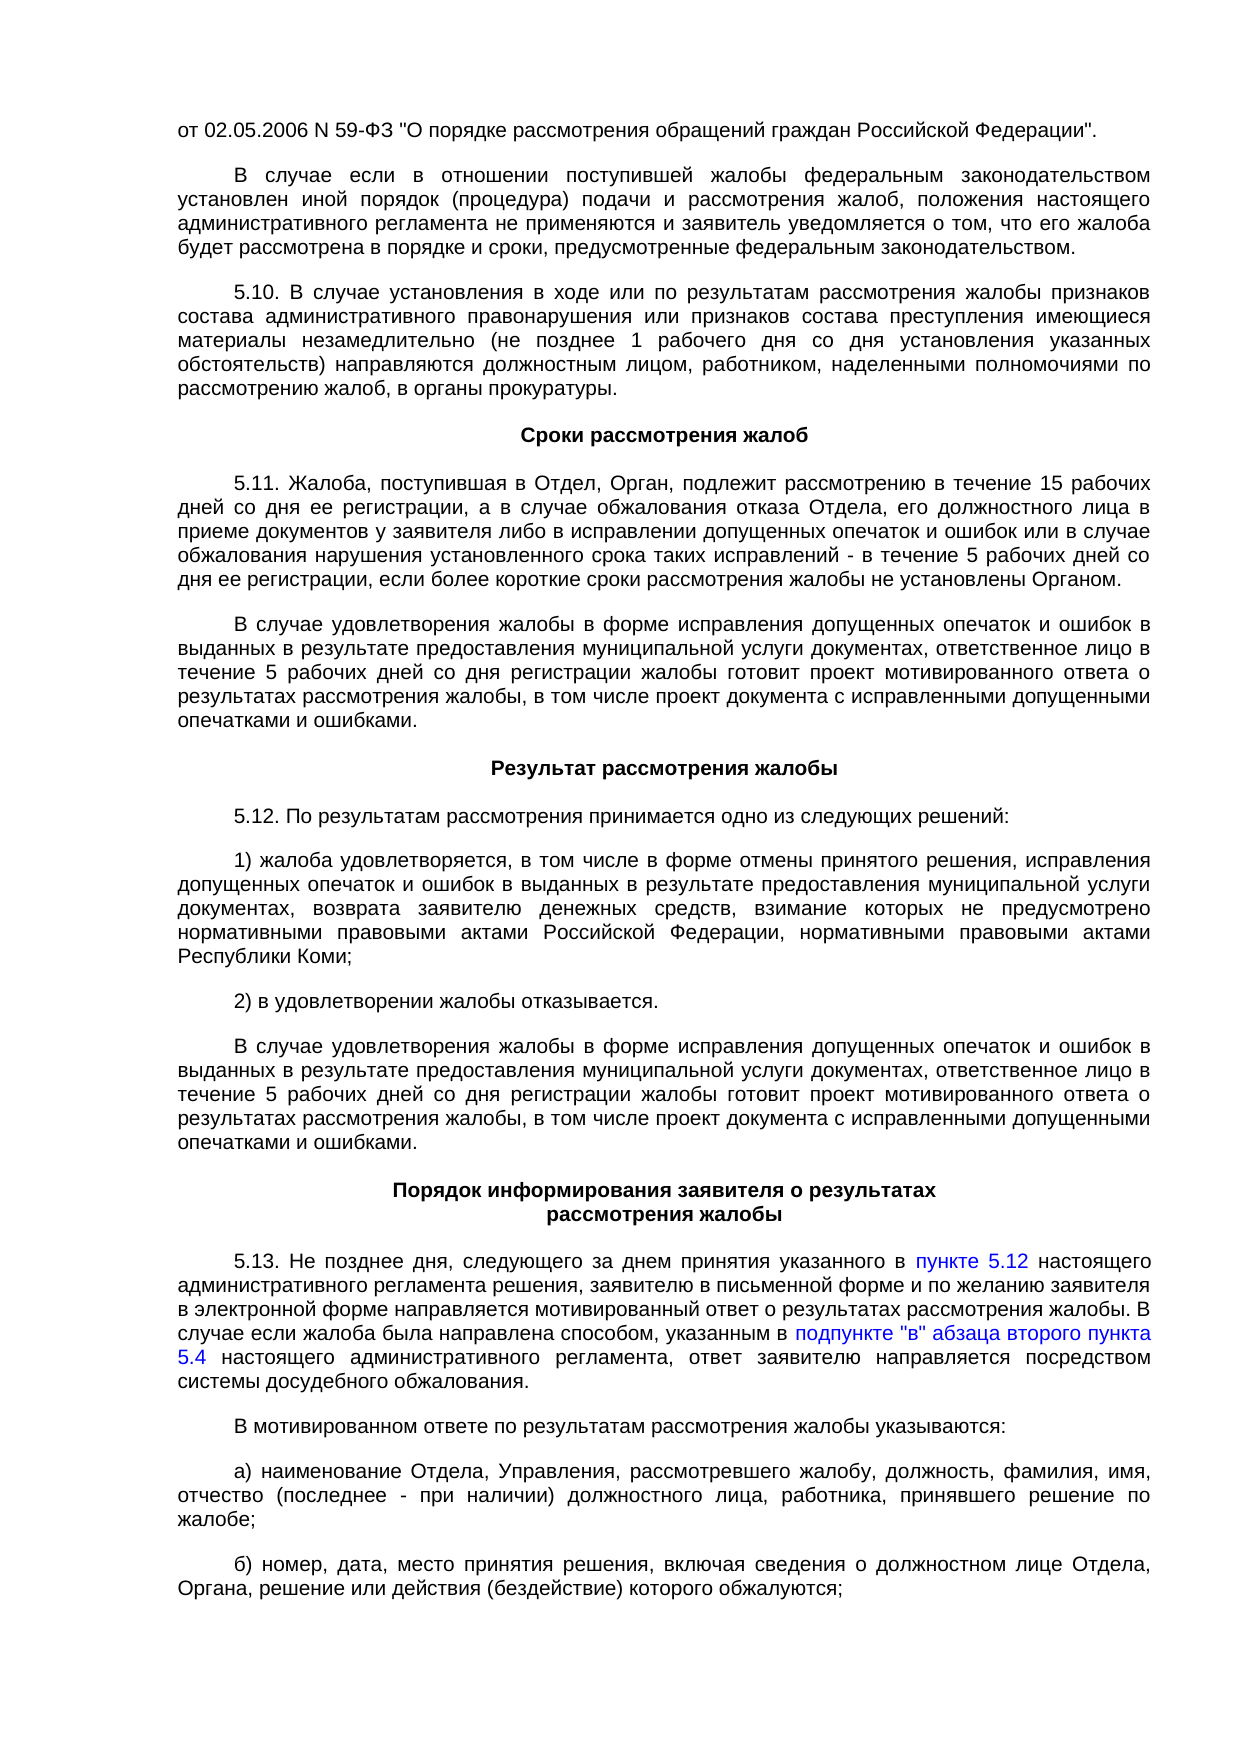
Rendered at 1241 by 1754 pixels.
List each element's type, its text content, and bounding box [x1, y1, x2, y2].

text В случае удовлетворения жалобы в форме исправления допущенных опечаток и ошибок в выданных в результате предоставления муниципальной услуги документах, ответственное лицо в течение 5 рабочих дней со дня регистрации жалобы готовит проект мотивированного ответа о результатах рассмотрения жалобы, в том числе проект документа с исправленными допущенными опечатками и ошибками. [177, 612, 1152, 732]
title Сроки рассмотрения жалоб [177, 423, 1152, 447]
text 5.11. Жалоба, поступившая в Отдел, Орган, подлежит рассмотрению в течение 15 рабочих дней со дня ее регистрации, а в случае обжалования отказа Отдела, его должностного лица в приеме документов у заявителя либо в исправлении допущенных опечаток и ошибок или в случае обжалования нарушения установленного срока таких исправлений - в течение 5 рабочих дней со дня ее регистрации, если более короткие сроки рассмотрения жалобы не установлены Органом. [177, 471, 1152, 591]
title Результат рассмотрения жалобы [177, 756, 1152, 779]
text 1) жалоба удовлетворяется, в том числе в форме отмены принятого решения, исправления допущенных опечаток и ошибок в выданных в результате предоставления муниципальной услуги документах, возврата заявителю денежных средств, взимание которых не предусмотрено нормативными правовыми актами Российской Федерации, нормативными правовыми актами Республики Коми; [177, 848, 1152, 968]
text 5.10. В случае установления в ходе или по результатам рассмотрения жалобы признаков состава административного правонарушения или признаков состава преступления имеющиеся материалы незамедлительно (не позднее 1 рабочего дня со дня установления указанных обстоятельств) направляются должностным лицом, работником, наделенными полномочиями по рассмотрению жалоб, в органы прокуратуры. [177, 279, 1152, 399]
text 5.12. По результатам рассмотрения принимается одно из следующих решений: [177, 803, 1152, 827]
text а) наименование Отдела, Управления, рассмотревшего жалобу, должность, фамилия, имя, отчество (последнее - при наличии) должностного лица, работника, принявшего решение по жалобе; [177, 1459, 1152, 1531]
text б) номер, дата, место принятия решения, включая сведения о должностном лице Отдела, Органа, решение или действия (бездействие) которого обжалуются; [177, 1551, 1152, 1599]
title Порядок информирования заявителя о результатах [177, 1177, 1152, 1201]
text В случае если в отношении поступившей жалобы федеральным законодательством установлен иной порядок (процедура) подачи и рассмотрения жалоб, положения настоящего административного регламента не применяются и заявитель уведомляется о том, что его жалоба будет рассмотрена в порядке и сроки, предусмотренные федеральным законодательством. [177, 163, 1152, 259]
title рассмотрения жалобы [177, 1201, 1152, 1225]
text В мотивированном ответе по результатам рассмотрения жалобы указываются: [177, 1414, 1152, 1438]
text 2) в удовлетворении жалобы отказывается. [177, 989, 1152, 1013]
text В случае удовлетворения жалобы в форме исправления допущенных опечаток и ошибок в выданных в результате предоставления муниципальной услуги документах, ответственное лицо в течение 5 рабочих дней со дня регистрации жалобы готовит проект мотивированного ответа о результатах рассмотрения жалобы, в том числе проект документа с исправленными допущенными опечатками и ошибками. [177, 1034, 1152, 1153]
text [177, 118, 1152, 142]
text 5.13. Не позднее дня, следующего за днем принятия указанного в пункте 5.12 настоящего административного регламента решения, заявителю в письменной форме и по желанию заявителя в электронной форме направляется мотивированный ответ о результатах рассмотрения жалобы. В случае если жалоба была направлена способом, указанным в подпункте "в" абзаца второго пункта 5.4 настоящего административного регламента, ответ заявителю направляется посредством системы досудебного обжалования. [177, 1249, 1152, 1393]
